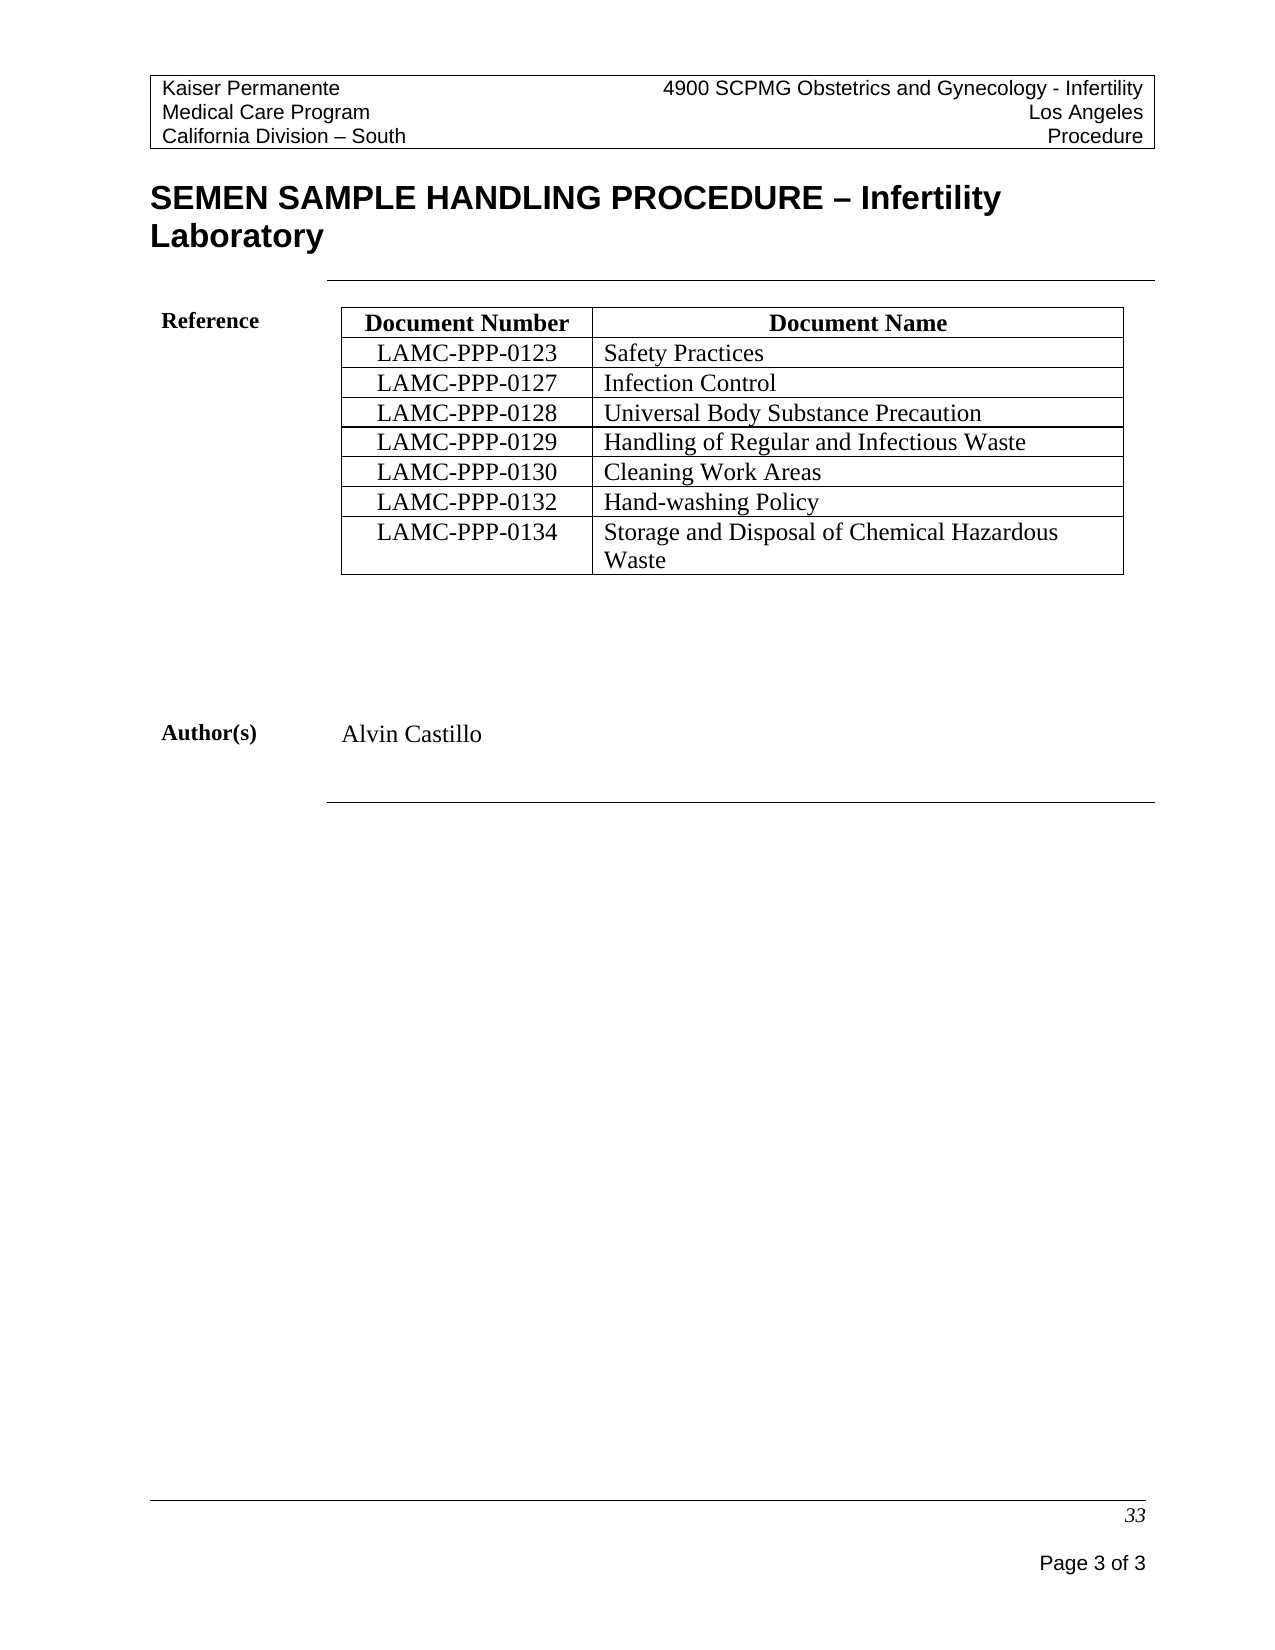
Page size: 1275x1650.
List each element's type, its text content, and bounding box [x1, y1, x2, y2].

table_header Alvin Castillo [330, 719, 1164, 777]
table_header [330, 307, 1164, 576]
table_header Reference [150, 307, 330, 576]
table_header Author(s) [150, 719, 330, 777]
